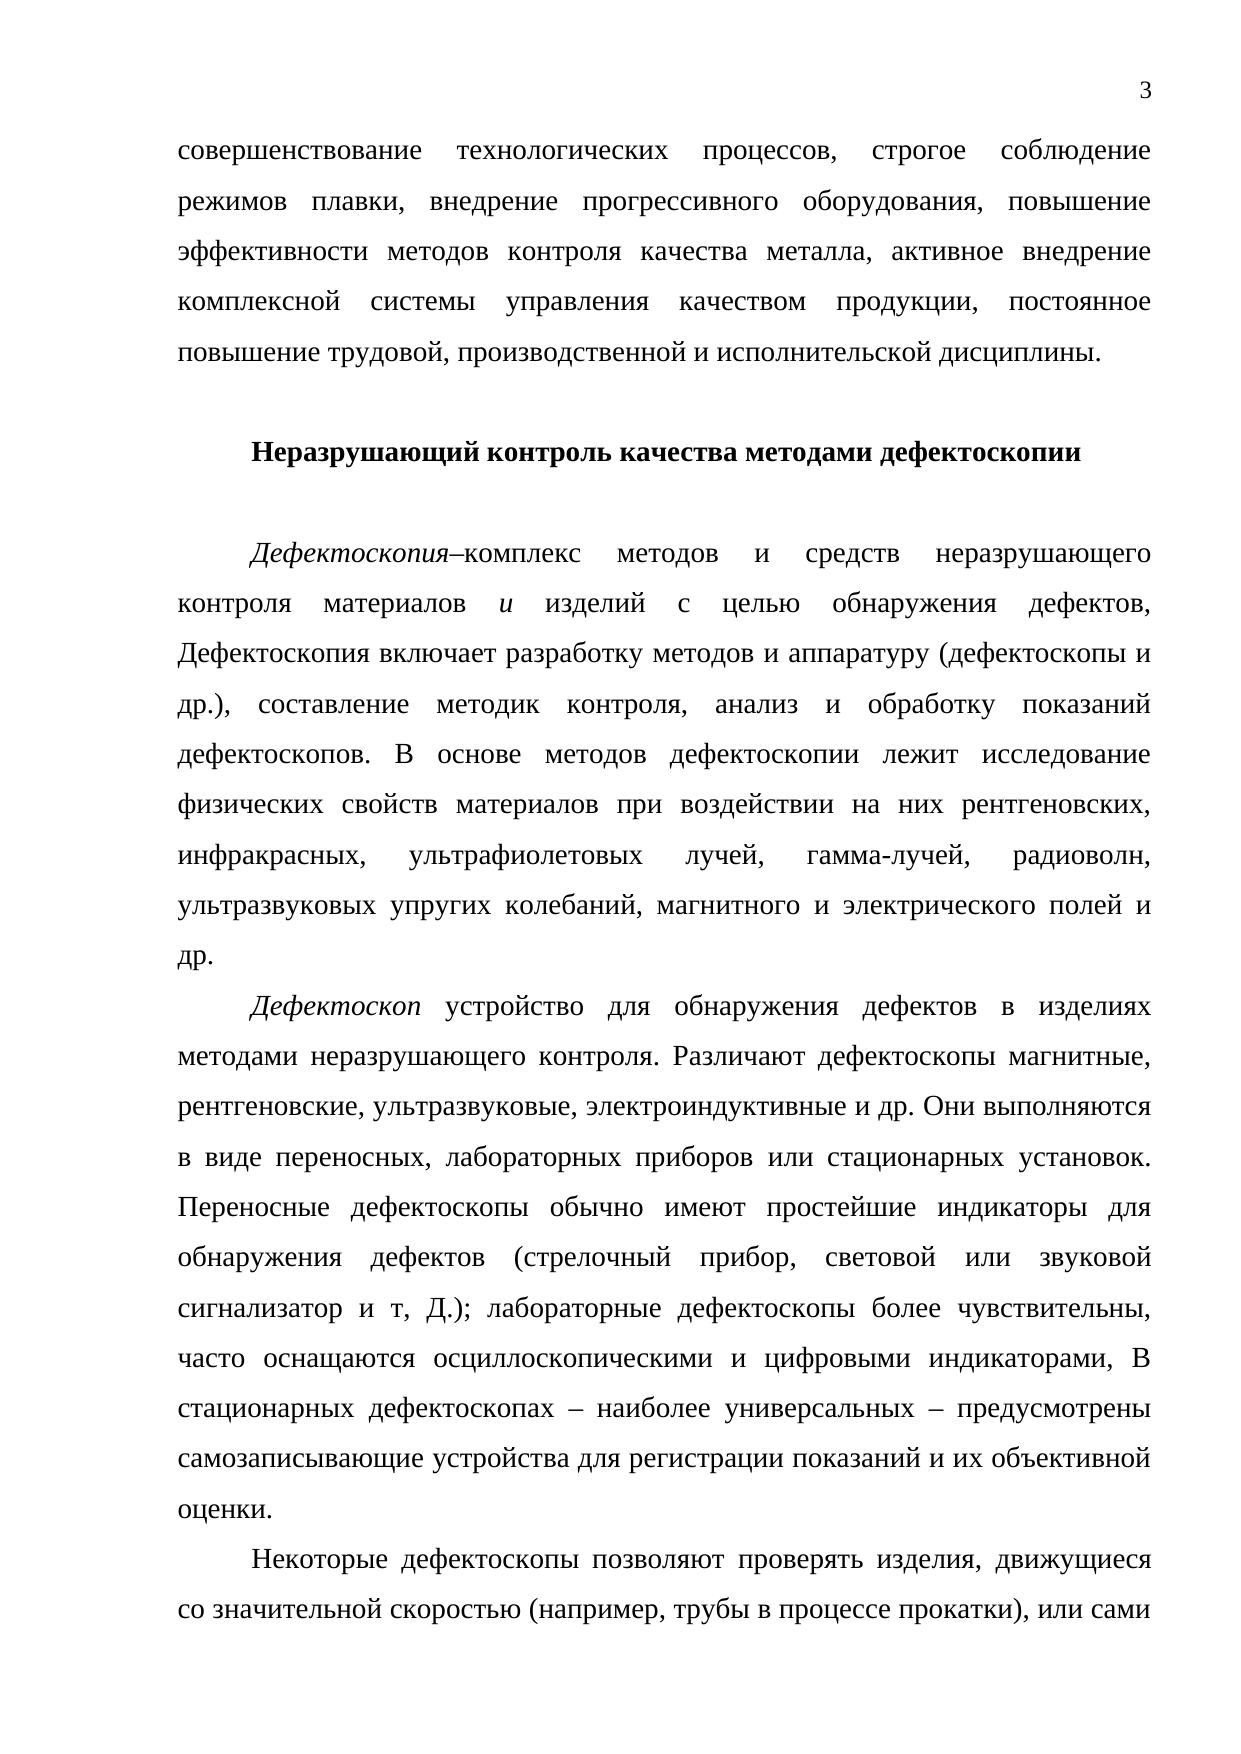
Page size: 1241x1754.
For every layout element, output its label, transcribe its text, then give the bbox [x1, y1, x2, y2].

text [177, 1541, 1152, 1625]
text Дефектоскоп устройство для обнаружения дефектов в изделиях методами неразрушающего контроля. Различают дефектоскопы магнитные, рентгеновские, ультразвуковые, электроиндуктивные и др. Они выполняются в виде переносных, лабораторных приборов или стационарных установок. Переносные дефектоскопы обычно имеют простейшие индикаторы для обнаружения дефектов (стрелочный прибор, световой или звуковой сигнализатор и т, Д.); лабораторные дефектоскопы более чувствительны, часто оснащаются осциллоскопическими и цифровыми индикаторами, В стационарных дефектоскопах – наиболее универсальных – предусмотрены самозаписывающие устройства для регистрации показаний и их объективной оценки. [177, 988, 1152, 1524]
text Неразрушающий контроль качества методами дефектоскопии [177, 434, 1152, 468]
text Дефектоскопия–комплекс методов и средств неразрушающего контроля материалов и изделий с целью обнаружения дефектов, Дефектоскопия включает разработку методов и аппаратуру (дефектоскопы и др.), составление методик контроля, анализ и обработку показаний дефектоскопов. В основе методов дефектоскопии лежит исследование физических свойств материалов при воздействии на них рентгеновских, инфракрасных, ультрафиолетовых лучей, гамма-лучей, радиоволн, ультразвуковых упругих колебаний, магнитного и электрического полей и др. [177, 535, 1152, 971]
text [177, 132, 1152, 367]
